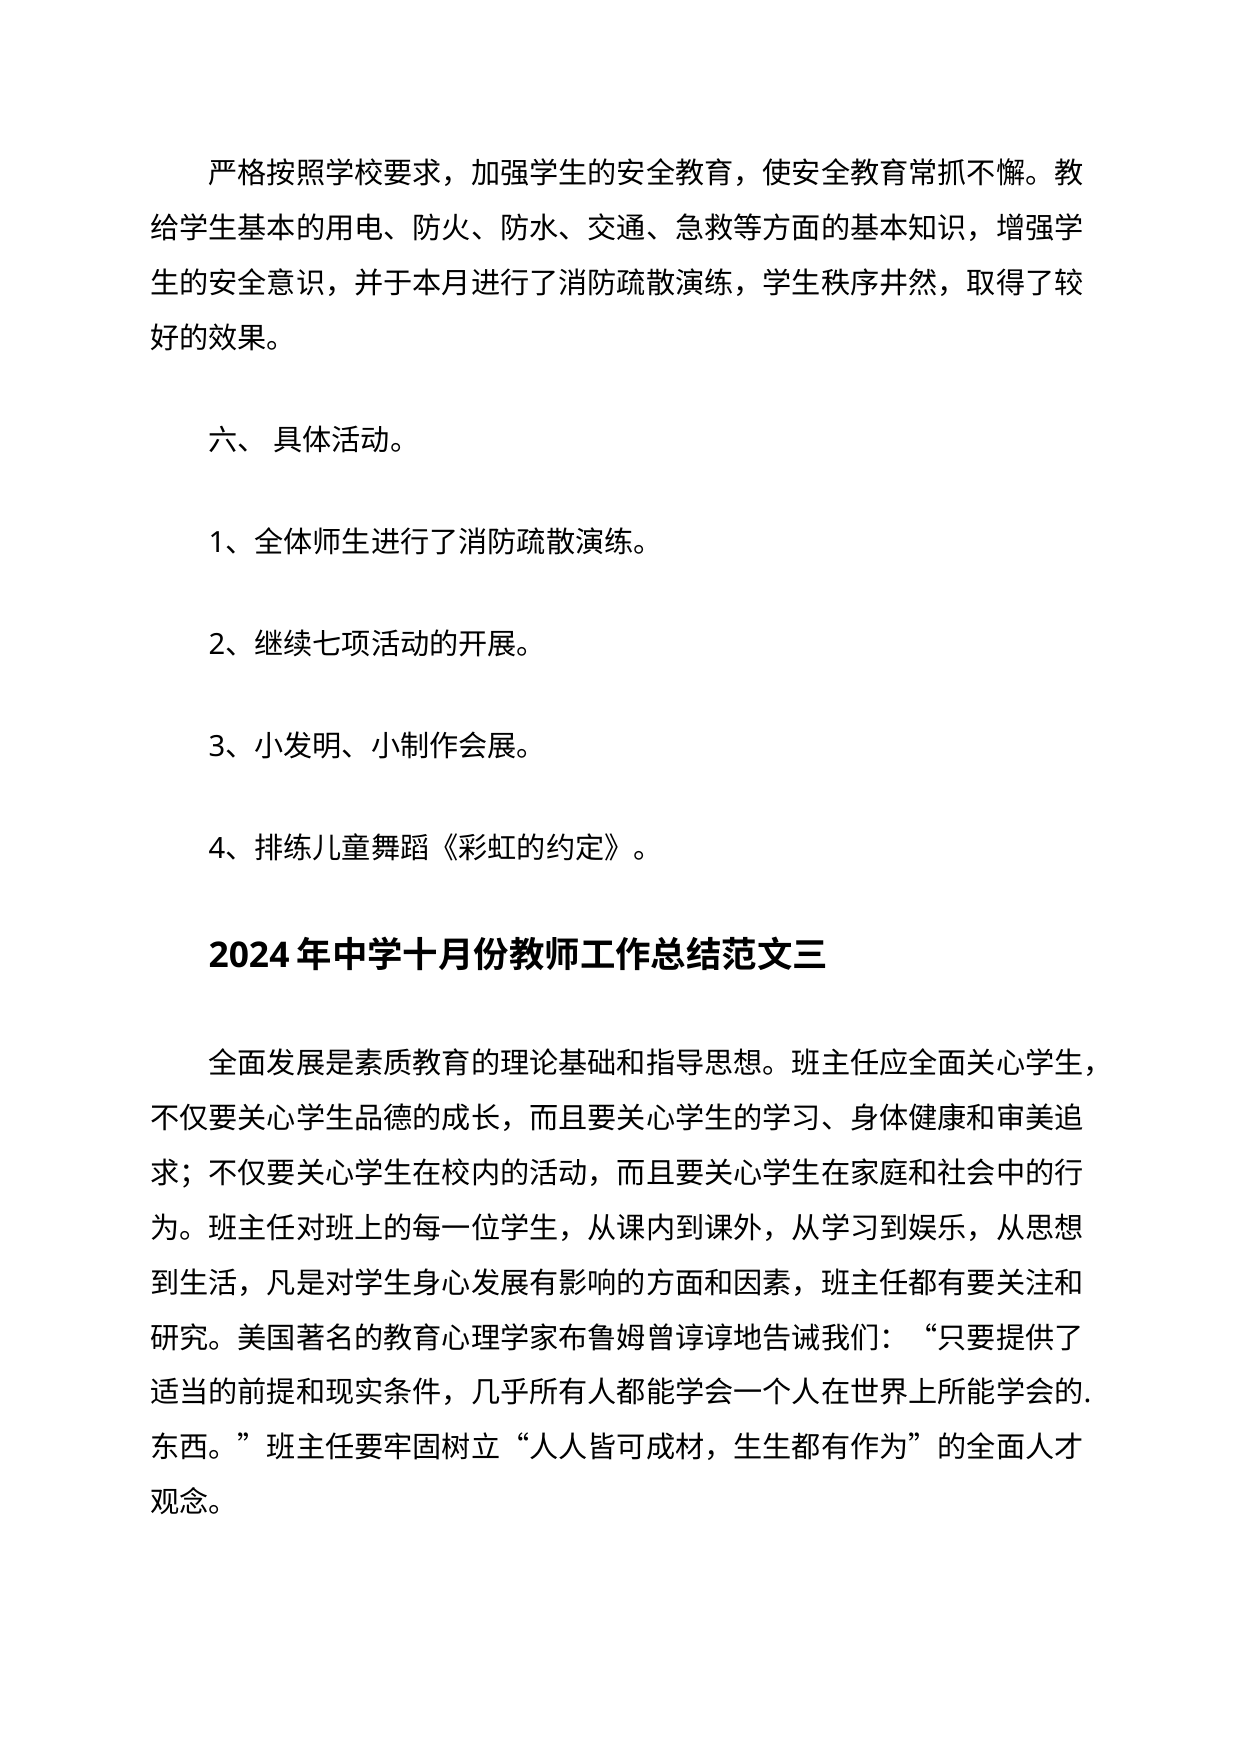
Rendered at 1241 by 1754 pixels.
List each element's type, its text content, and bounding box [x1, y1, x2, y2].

text 2024年中学十月份教师工作总结范文三 [150, 926, 1090, 977]
text 2、继续七项活动的开展。 [150, 620, 1090, 663]
text 4、排练儿童舞蹈《彩虹的约定》。 [150, 824, 1090, 867]
text 3、小发明、小制作会展。 [150, 722, 1090, 764]
text 全面发展是素质教育的理论基础和指导思想。班主任应全面关心学生，不仅要关心学生品德的成长，而且要关心学生的学习、身体健康和审美追求；不仅要关心学生在校内的活动，而且要关心学生在家庭和社会中的行为。班主任对班上的每一位学生，从课内到课外，从学习到娱乐，从思想到生活，凡是对学生身心发展有影响的方面和因素，班主任都有要关注和研究。美国著名的教育心理学家布鲁姆曾谆谆地告诫我们：“只要提供了适当的前提和现实条件，几乎所有人都能学会一个人在世界上所能学会的.东西。”班主任要牢固树立“人人皆可成材，生生都有作为”的全面人才观念。 [150, 1040, 1090, 1521]
text 1、全体师生进行了消防疏散演练。 [150, 518, 1090, 561]
text 六、 具体活动。 [150, 416, 1090, 459]
text 严格按照学校要求，加强学生的安全教育，使安全教育常抓不懈。教给学生基本的用电、防火、防水、交通、急救等方面的基本知识，增强学生的安全意识，并于本月进行了消防疏散演练，学生秩序井然，取得了较好的效果。 [150, 150, 1090, 357]
